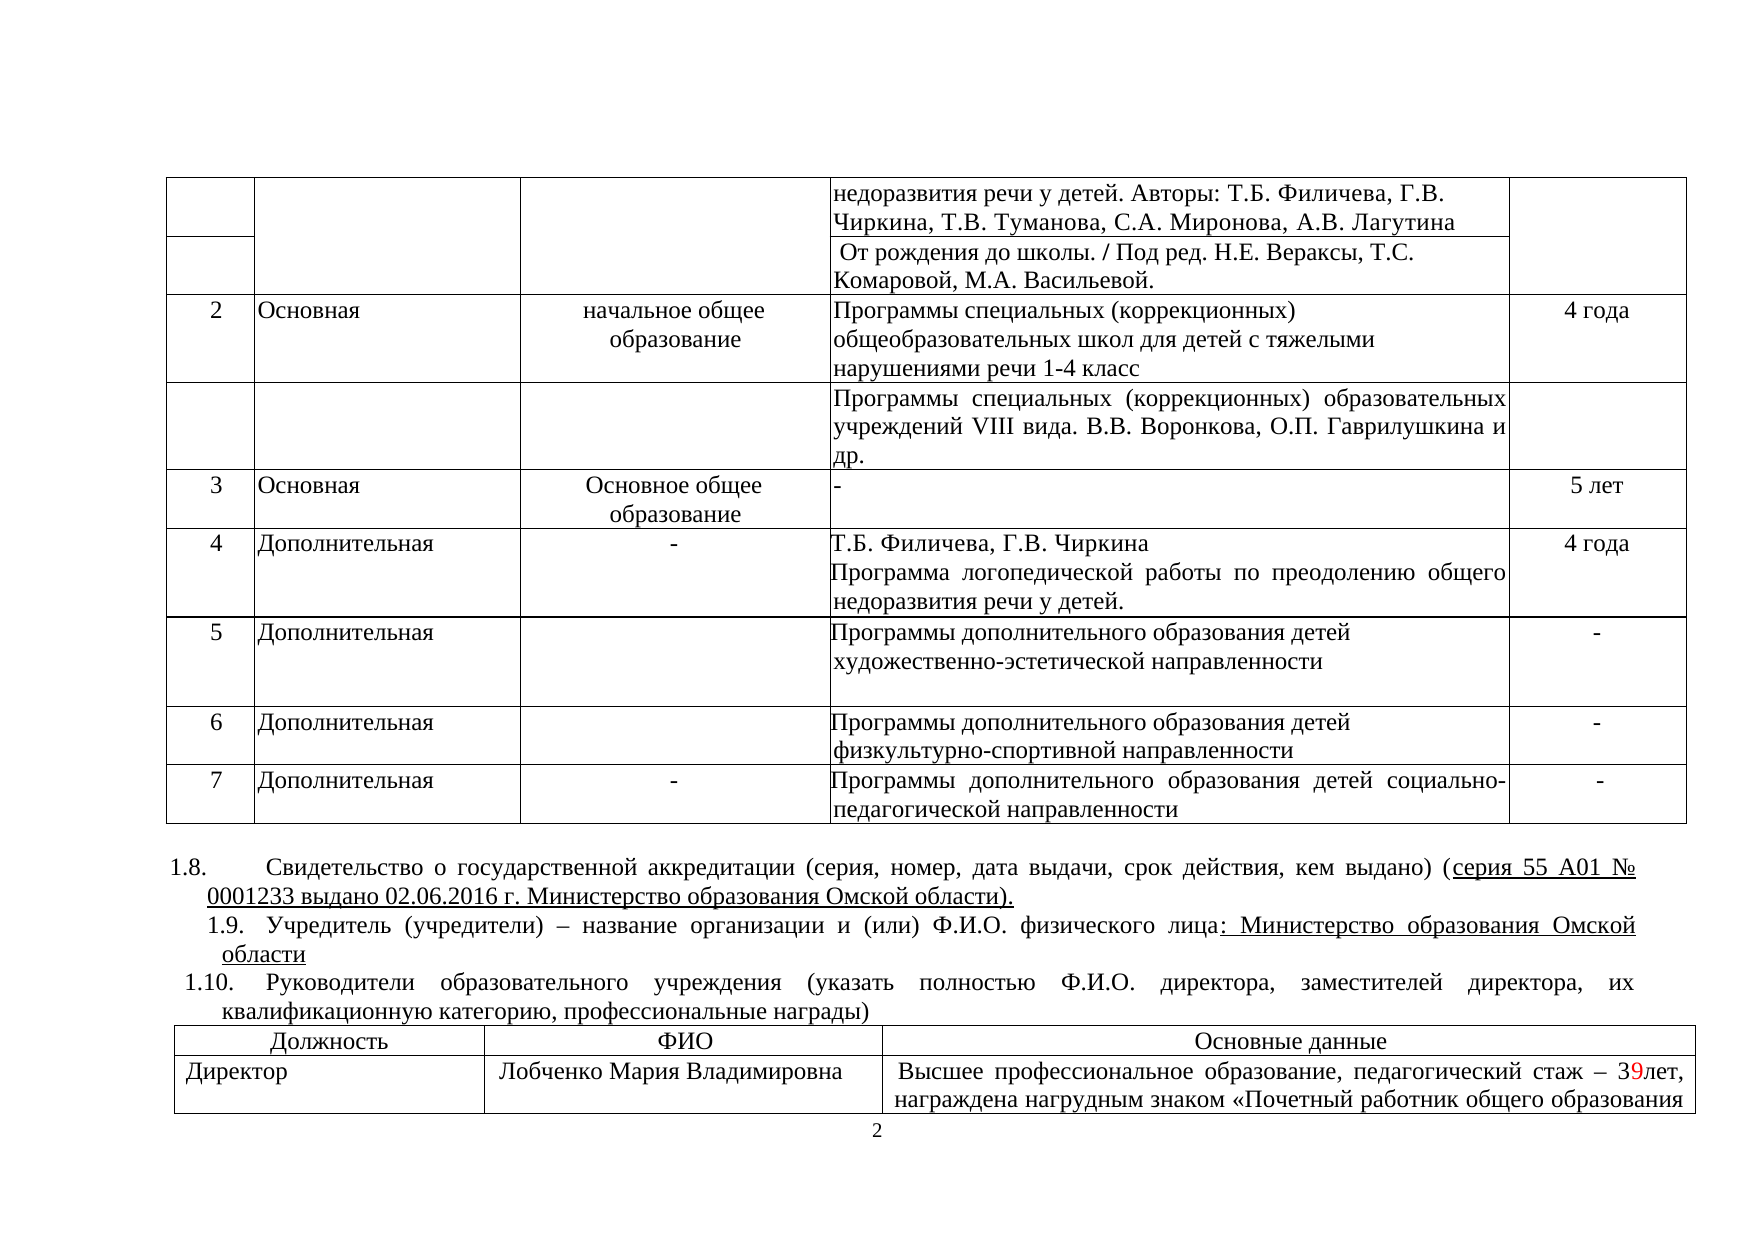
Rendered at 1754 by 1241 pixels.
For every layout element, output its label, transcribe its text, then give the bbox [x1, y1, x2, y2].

table_cell Программы дополнительного образования детей физкультурно-спортивной направленности [831, 707, 1509, 764]
table_cell начальное общее образование [521, 295, 830, 382]
table_cell 7 [167, 765, 254, 823]
table_cell [167, 383, 254, 469]
table_cell [521, 707, 830, 764]
table_cell [255, 383, 520, 469]
table_header Должность [175, 1026, 484, 1055]
table_cell 4 года [1510, 295, 1686, 382]
table_cell Директор [175, 1056, 484, 1113]
table_cell 3 [167, 470, 254, 527]
table_header Основные данные [883, 1026, 1695, 1055]
table_cell Программы специальных (коррекционных) общеобразовательных школ для детей с тяжелыми нарушениями речи 1-4 класс [831, 295, 1509, 382]
table_cell 5 [167, 618, 254, 706]
table_cell Программы специальных (коррекционных) образовательных учреждений VIII вида. В.В. Воронкова, О.П. Гаврилушкина и др. [831, 383, 1509, 469]
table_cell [485, 1056, 882, 1113]
table_cell [521, 383, 830, 469]
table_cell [883, 1056, 1695, 1113]
table_cell 5 лет [1510, 470, 1686, 527]
table_cell - [1510, 618, 1686, 706]
table_cell 4 года [1510, 529, 1686, 616]
table_cell - [521, 765, 830, 823]
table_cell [831, 178, 1509, 236]
table_cell [167, 237, 254, 294]
table_cell [167, 178, 254, 236]
table_cell 2 [167, 295, 254, 382]
list Учредитель (учредители) – название организации и (или) Ф.И.О. физического лица: Министерство образования Омской области [207, 910, 1636, 967]
table_cell Дополнительная [255, 765, 520, 823]
table_cell - [1510, 707, 1686, 764]
list Свидетельство о государственной аккредитации (серия, номер, дата выдачи, срок действия, кем выдано) (серия 55 А01 № 0001233 выдано 02.06.2016 г. Министерство образования Омской области). [169, 852, 1636, 910]
table_cell Т.Б. Филичева, Г.В. Чиркина Программа логопедической работы по преодолению общего недоразвития речи у детей. [831, 529, 1509, 616]
table_cell - [831, 470, 1509, 527]
table_cell [521, 618, 830, 706]
table_cell 6 [167, 707, 254, 764]
table_cell Программы дополнительного образования детей социально-педагогической направленности [831, 765, 1509, 823]
table_cell Дополнительная [255, 529, 520, 616]
table_cell Программы дополнительного образования детей художественно-эстетической направленности [831, 618, 1509, 706]
table_cell Основная [255, 295, 520, 382]
table_cell Основная [255, 470, 520, 527]
table_header ФИО [485, 1026, 882, 1055]
list Руководители образовательного учреждения (указать полностью Ф.И.О. директора, заместителей директора, их квалификационную категорию, профессиональные награды) [184, 967, 1636, 1025]
table_cell Дополнительная [255, 618, 520, 706]
table_cell [1510, 383, 1686, 469]
table_cell 4 [167, 529, 254, 616]
table_cell От рождения до школы. / Под ред. Н.Е. Вераксы, Т.С. Комаровой, М.А. Васильевой. [831, 237, 1509, 294]
table_cell Основное общее образование [521, 470, 830, 527]
table_cell - [1510, 765, 1686, 823]
table_cell - [521, 529, 830, 616]
table_cell Дополнительная [255, 707, 520, 764]
